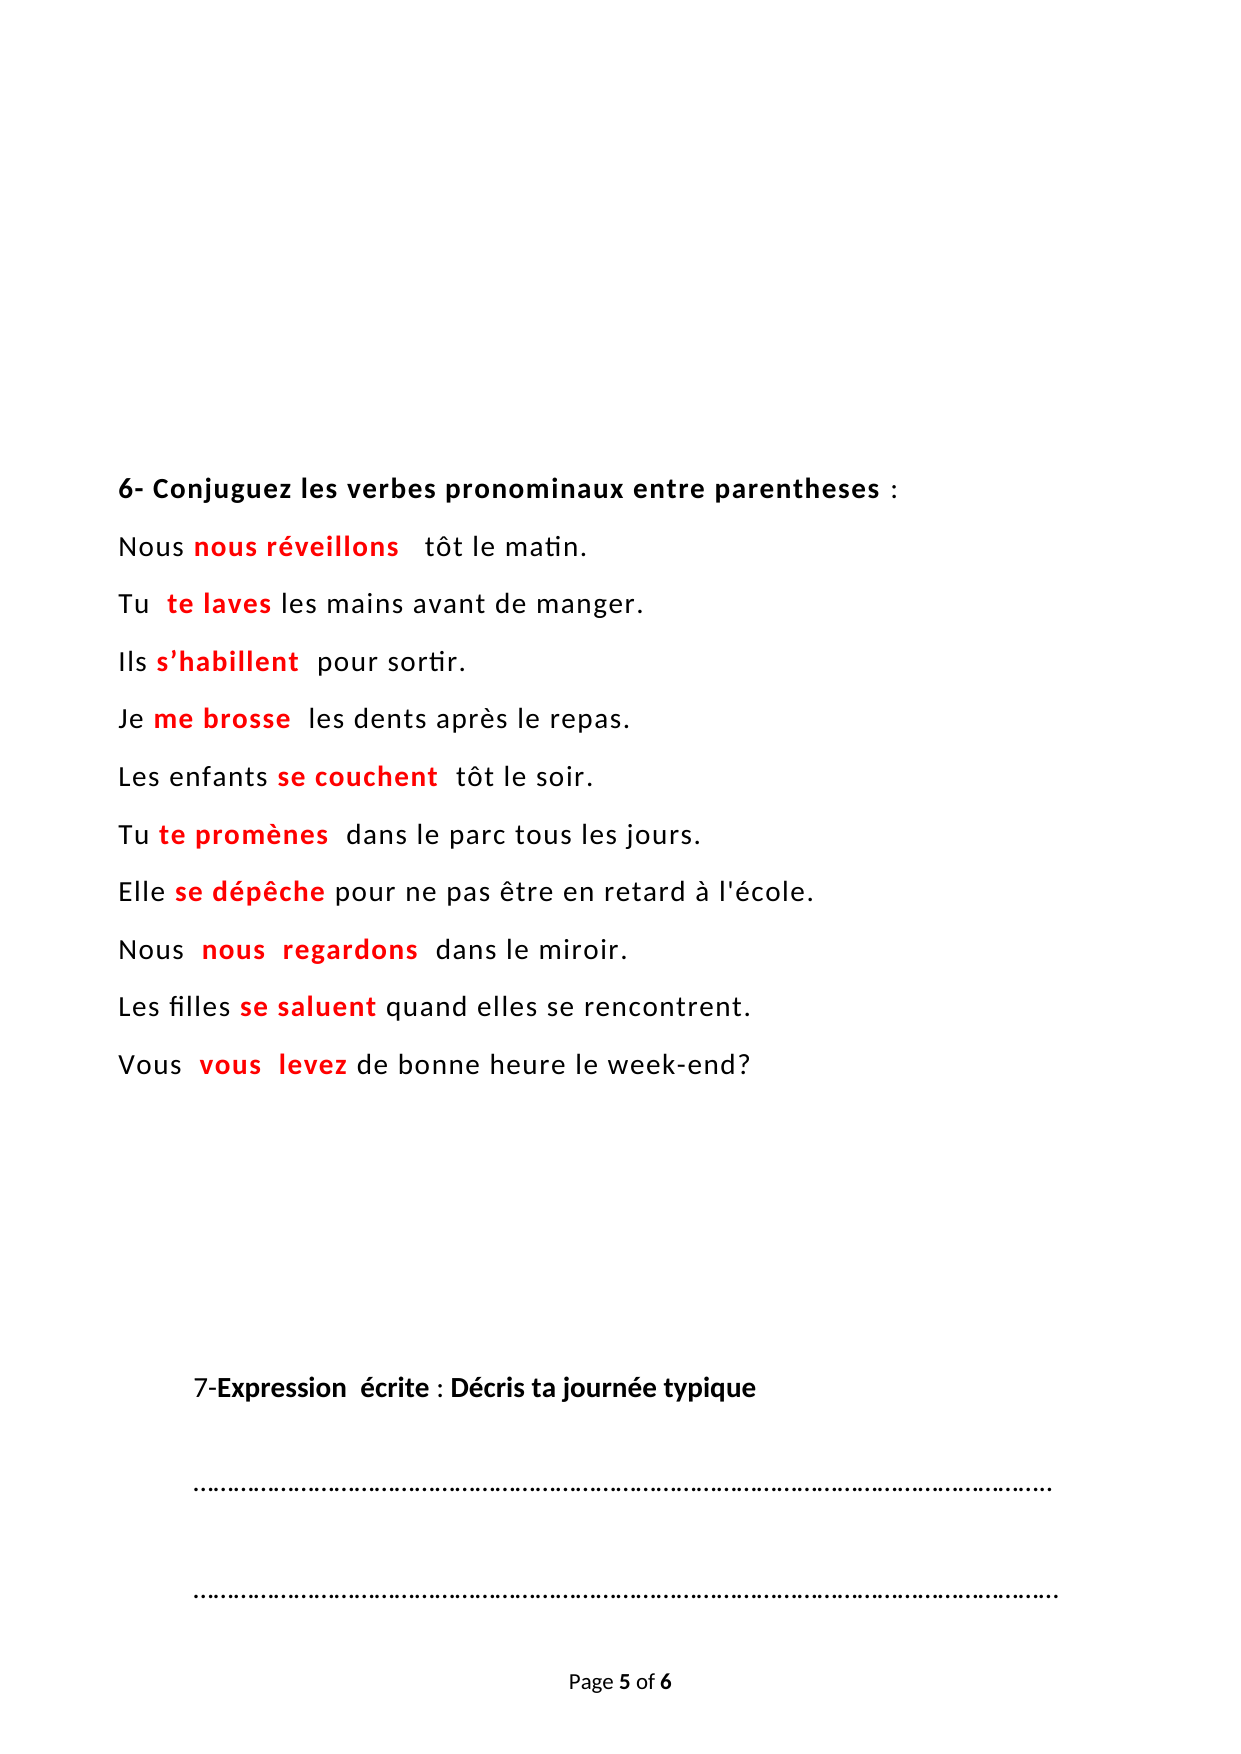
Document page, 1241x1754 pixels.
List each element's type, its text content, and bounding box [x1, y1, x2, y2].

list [193, 1570, 1122, 1606]
subtitle Je me brosse les dents après le repas. [118, 701, 1122, 736]
subtitle Tu te laves les mains avant de manger. [118, 585, 1122, 621]
subtitle Ils s’habillent pour sortir. [118, 643, 1122, 678]
subtitle Tu te promènes dans le parc tous les jours. [118, 816, 1122, 851]
subtitle Les enfants se couchent tôt le soir. [118, 758, 1122, 794]
subtitle Vous vous levez de bonne heure le week-end? [118, 1046, 1122, 1082]
list 7-Expression écrite : Décris ta journée typique [193, 1369, 1122, 1404]
subtitle Nous nous regardons dans le miroir. [118, 931, 1122, 967]
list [193, 1463, 1122, 1499]
subtitle Les filles se saluent quand elles se rencontrent. [118, 988, 1122, 1024]
subtitle Elle se dépêche pour ne pas être en retard à l'école. [118, 873, 1122, 909]
subtitle Nous nous réveillons tôt le matin. [118, 528, 1122, 563]
subtitle 6- Conjuguez les verbes pronominaux entre parentheses : [118, 431, 1122, 506]
